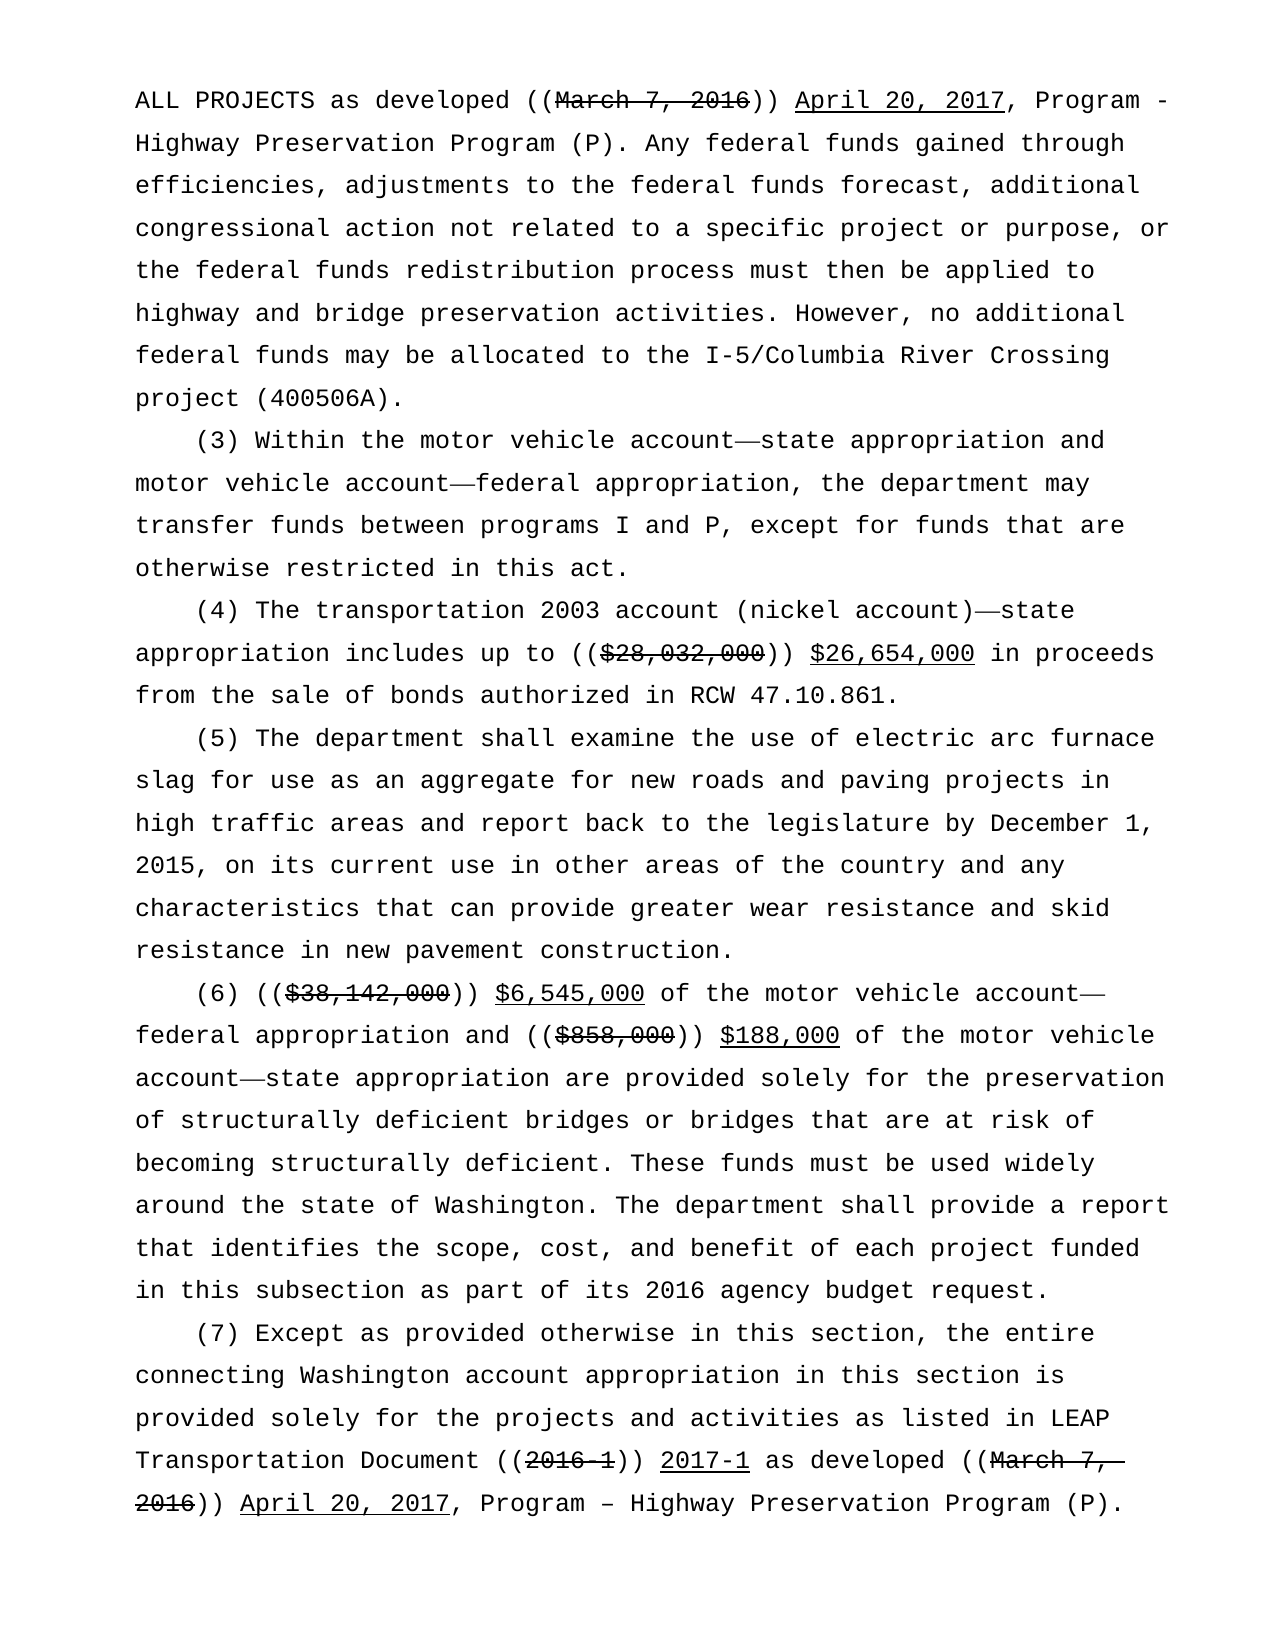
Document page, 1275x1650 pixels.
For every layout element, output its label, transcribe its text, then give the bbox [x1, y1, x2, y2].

text (6) (($38,142,000)) $6,545,000 of the motor vehicle account—federal appropriation and (($858,000)) $188,000 of the motor vehicle account—state appropriation are provided solely for the preservation of structurally deficient bridges or bridges that are at risk of becoming structurally deficient. These funds must be used widely around the state of Washington. The department shall provide a report that identifies the scope, cost, and benefit of each project funded in this subsection as part of its 2016 agency budget request. [135, 967, 1170, 1307]
text (5) The department shall examine the use of electric arc furnace slag for use as an aggregate for new roads and paving projects in high traffic areas and report back to the legislature by December 1, 2015, on its current use in other areas of the country and any characteristics that can provide greater wear resistance and skid resistance in new pavement construction. [135, 712, 1170, 967]
text (3) Within the motor vehicle account—state appropriation and motor vehicle account—federal appropriation, the department may transfer funds between programs I and P, except for funds that are otherwise restricted in this act. [135, 415, 1170, 585]
text (7) Except as provided otherwise in this section, the entire connecting Washington account appropriation in this section is provided solely for the projects and activities as listed in LEAP Transportation Document ((2016-1)) 2017-1 as developed ((March 7, 2016)) April 20, 2017, Program – Highway Preservation Program (P). [135, 1307, 1170, 1520]
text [135, 75, 1170, 415]
text (4) The transportation 2003 account (nickel account)—state appropriation includes up to (($28,032,000)) $26,654,000 in proceeds from the sale of bonds authorized in RCW 47.10.861. [135, 585, 1170, 712]
